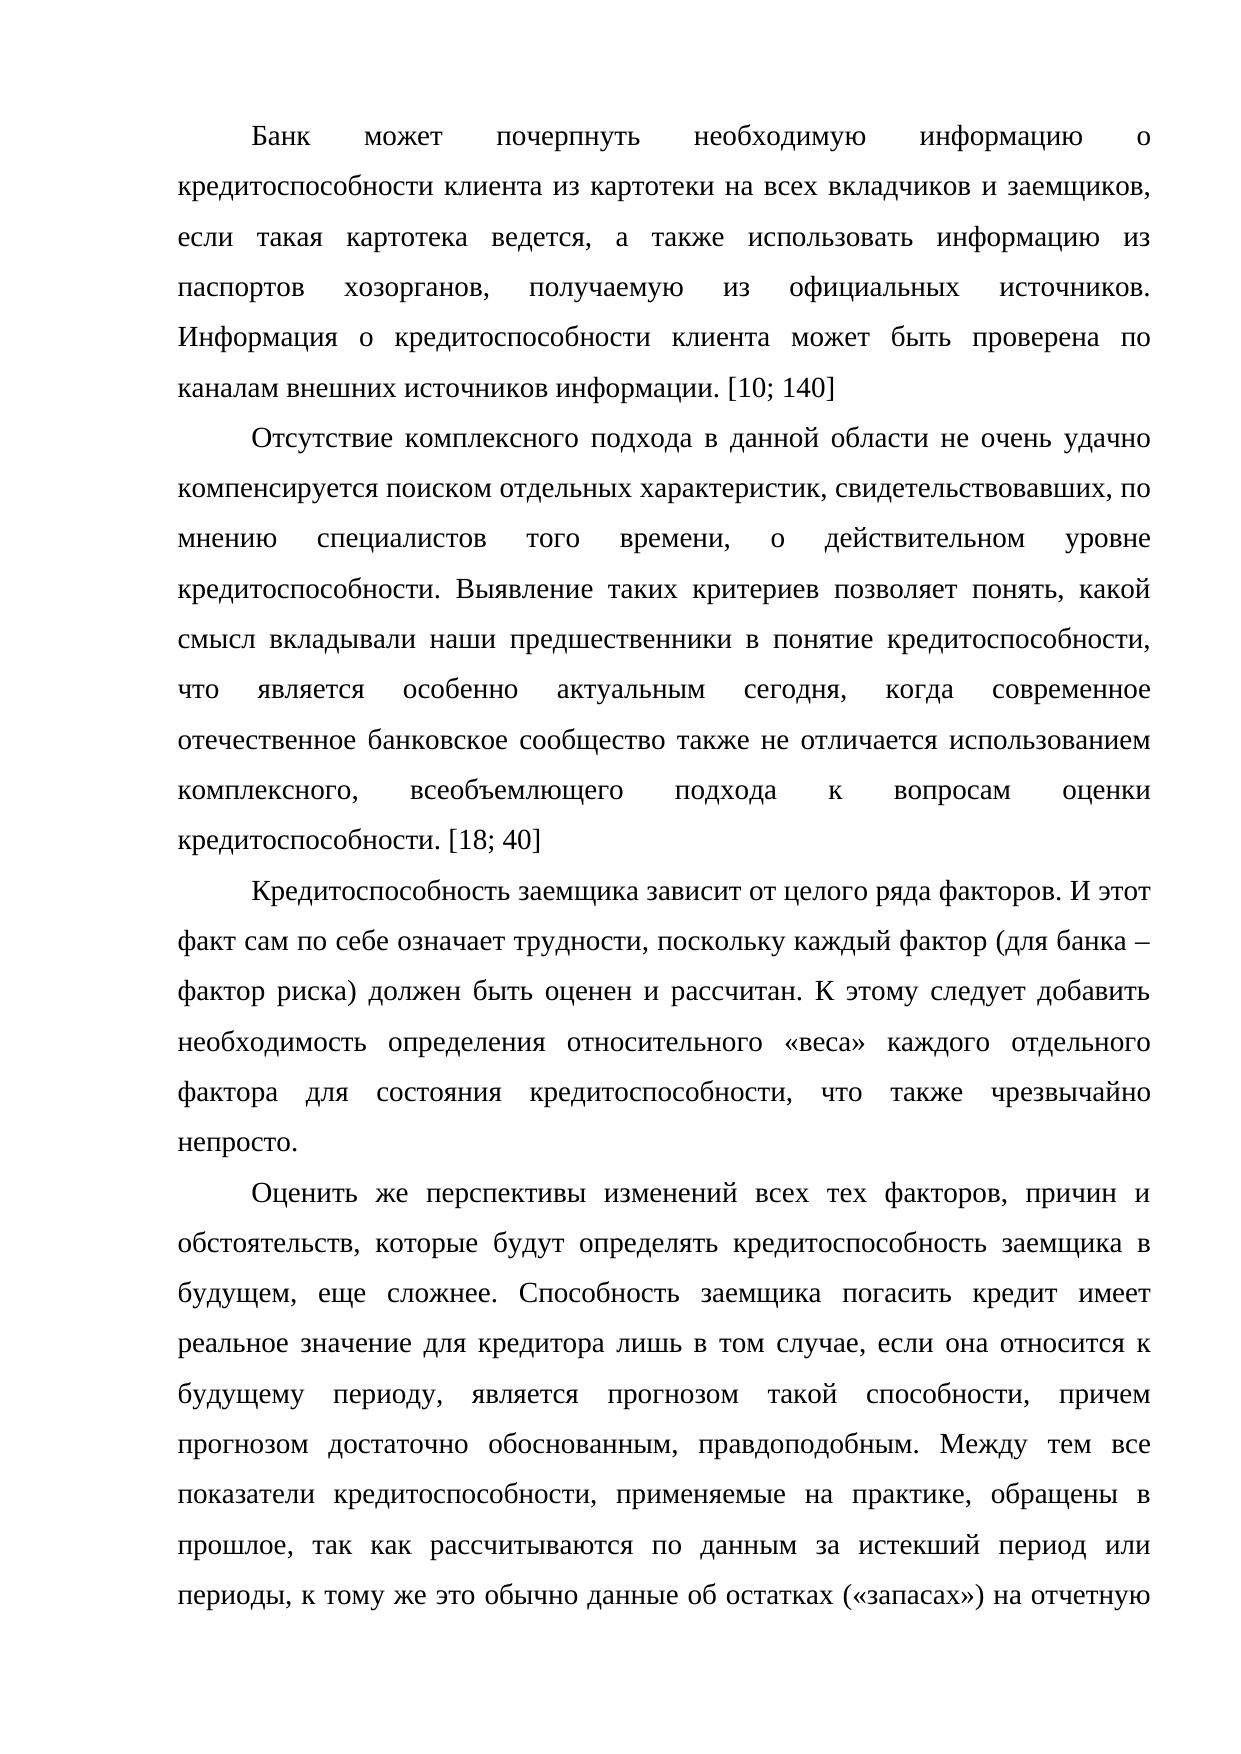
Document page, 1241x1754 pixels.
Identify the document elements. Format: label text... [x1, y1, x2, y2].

text Кредитоспособность заемщика зависит от целого ряда факторов. И этот факт сам по себе означает трудности, поскольку каждый фактор (для банка – фактор риска) должен быть оценен и рассчитан. К этому следует добавить необходимость определения относительного «веса» каждого отдельного фактора для состояния кредитоспособности, что также чрезвычайно непросто. [177, 873, 1152, 1158]
text Банк может почерпнуть необходимую информацию о кредитоспособности клиента из картотеки на всех вкладчиков и заемщиков, если такая картотека ведется, а также использовать информацию из паспортов хозорганов, получаемую из официальных источников. Информация о кредитоспособности клиента может быть проверена по каналам внешних источников информации. [10; 140] [177, 118, 1152, 403]
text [177, 1175, 1152, 1611]
text Отсутствие комплексного подхода в данной области не очень удачно компенсируется поиском отдельных характеристик, свидетельствовавших, по мнению специалистов того времени, о действительном уровне кредитоспособности. Выявление таких критериев позволяет понять, какой смысл вкладывали наши предшественники в понятие кредитоспособности, что является особенно актуальным сегодня, когда современное отечественное банковское сообщество также не отличается использованием комплексного, всеобъемлющего подхода к вопросам оценки кредитоспособности. [18; 40] [177, 420, 1152, 856]
